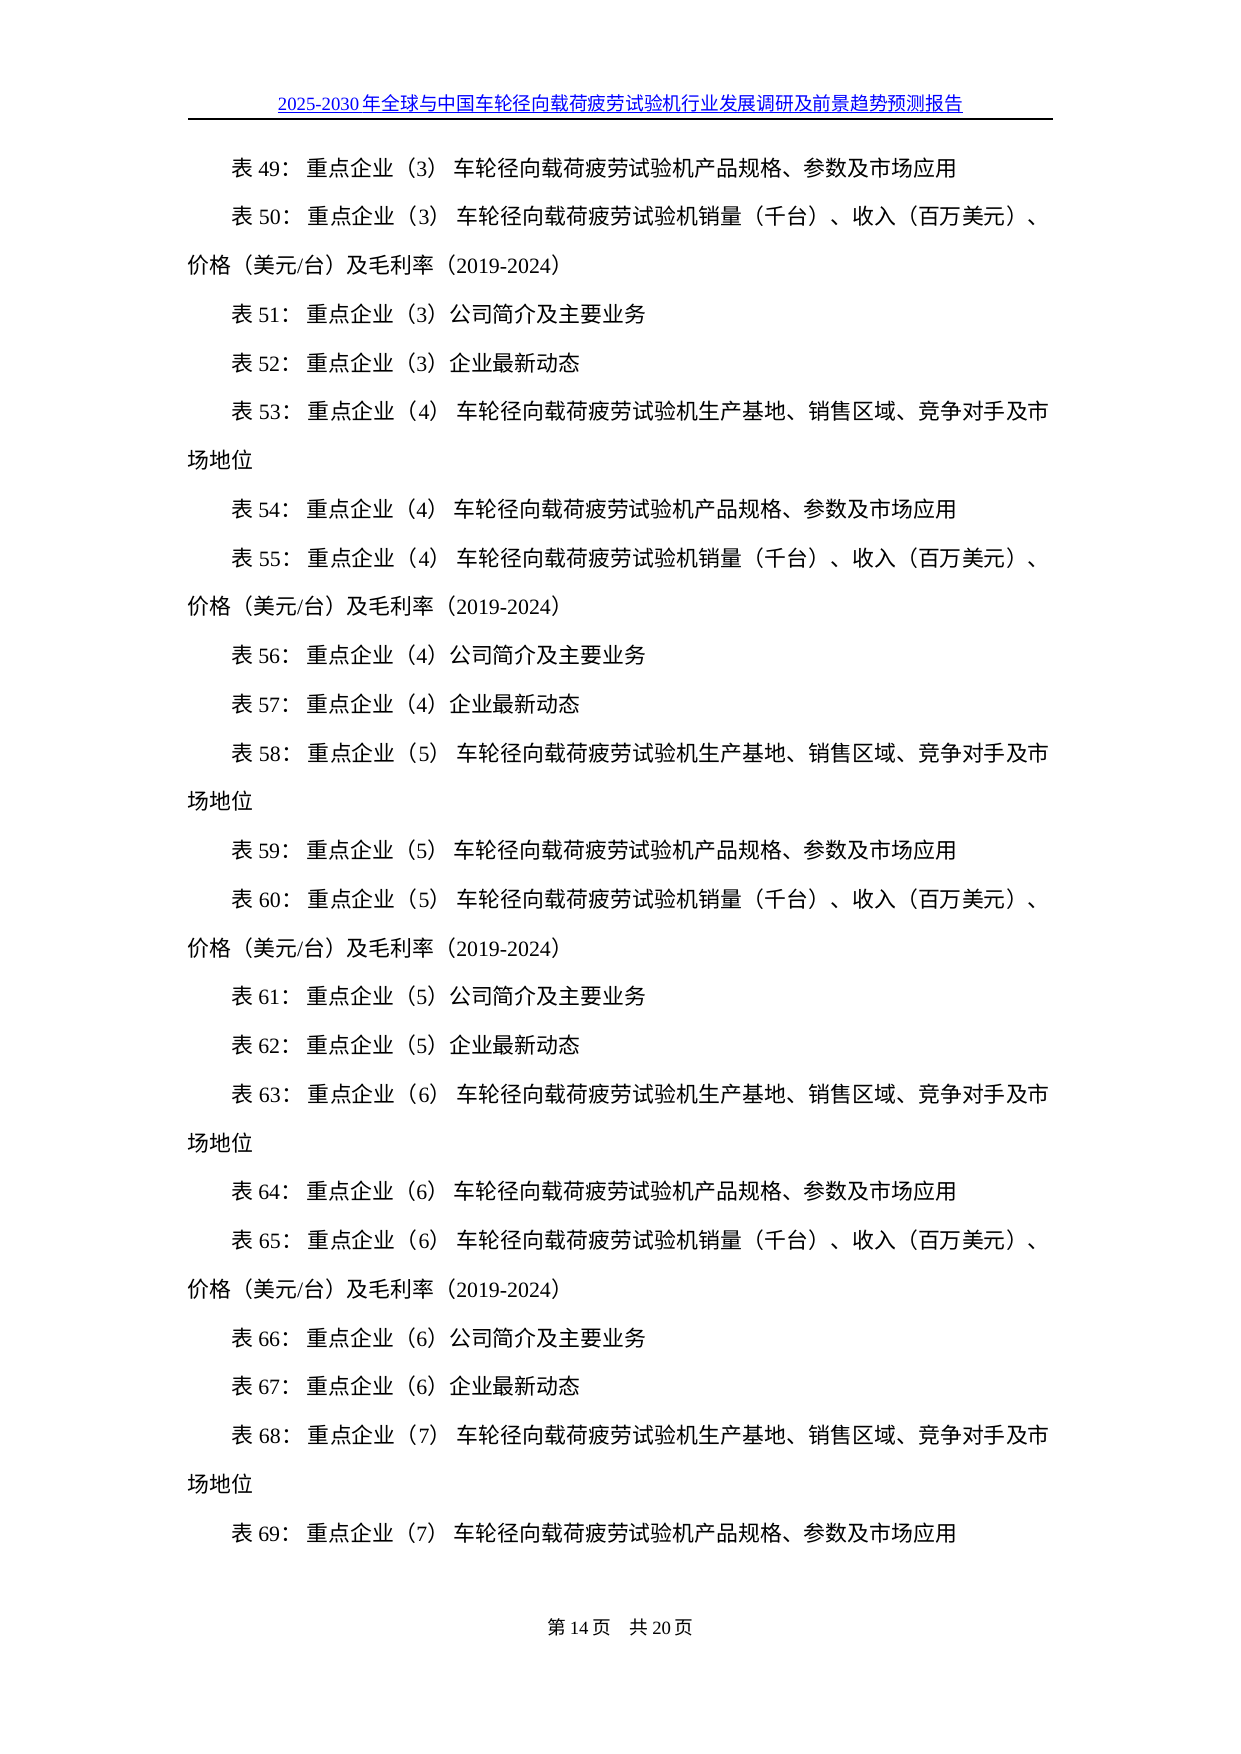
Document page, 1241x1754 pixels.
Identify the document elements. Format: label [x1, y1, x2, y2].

text [187, 150, 1053, 1548]
